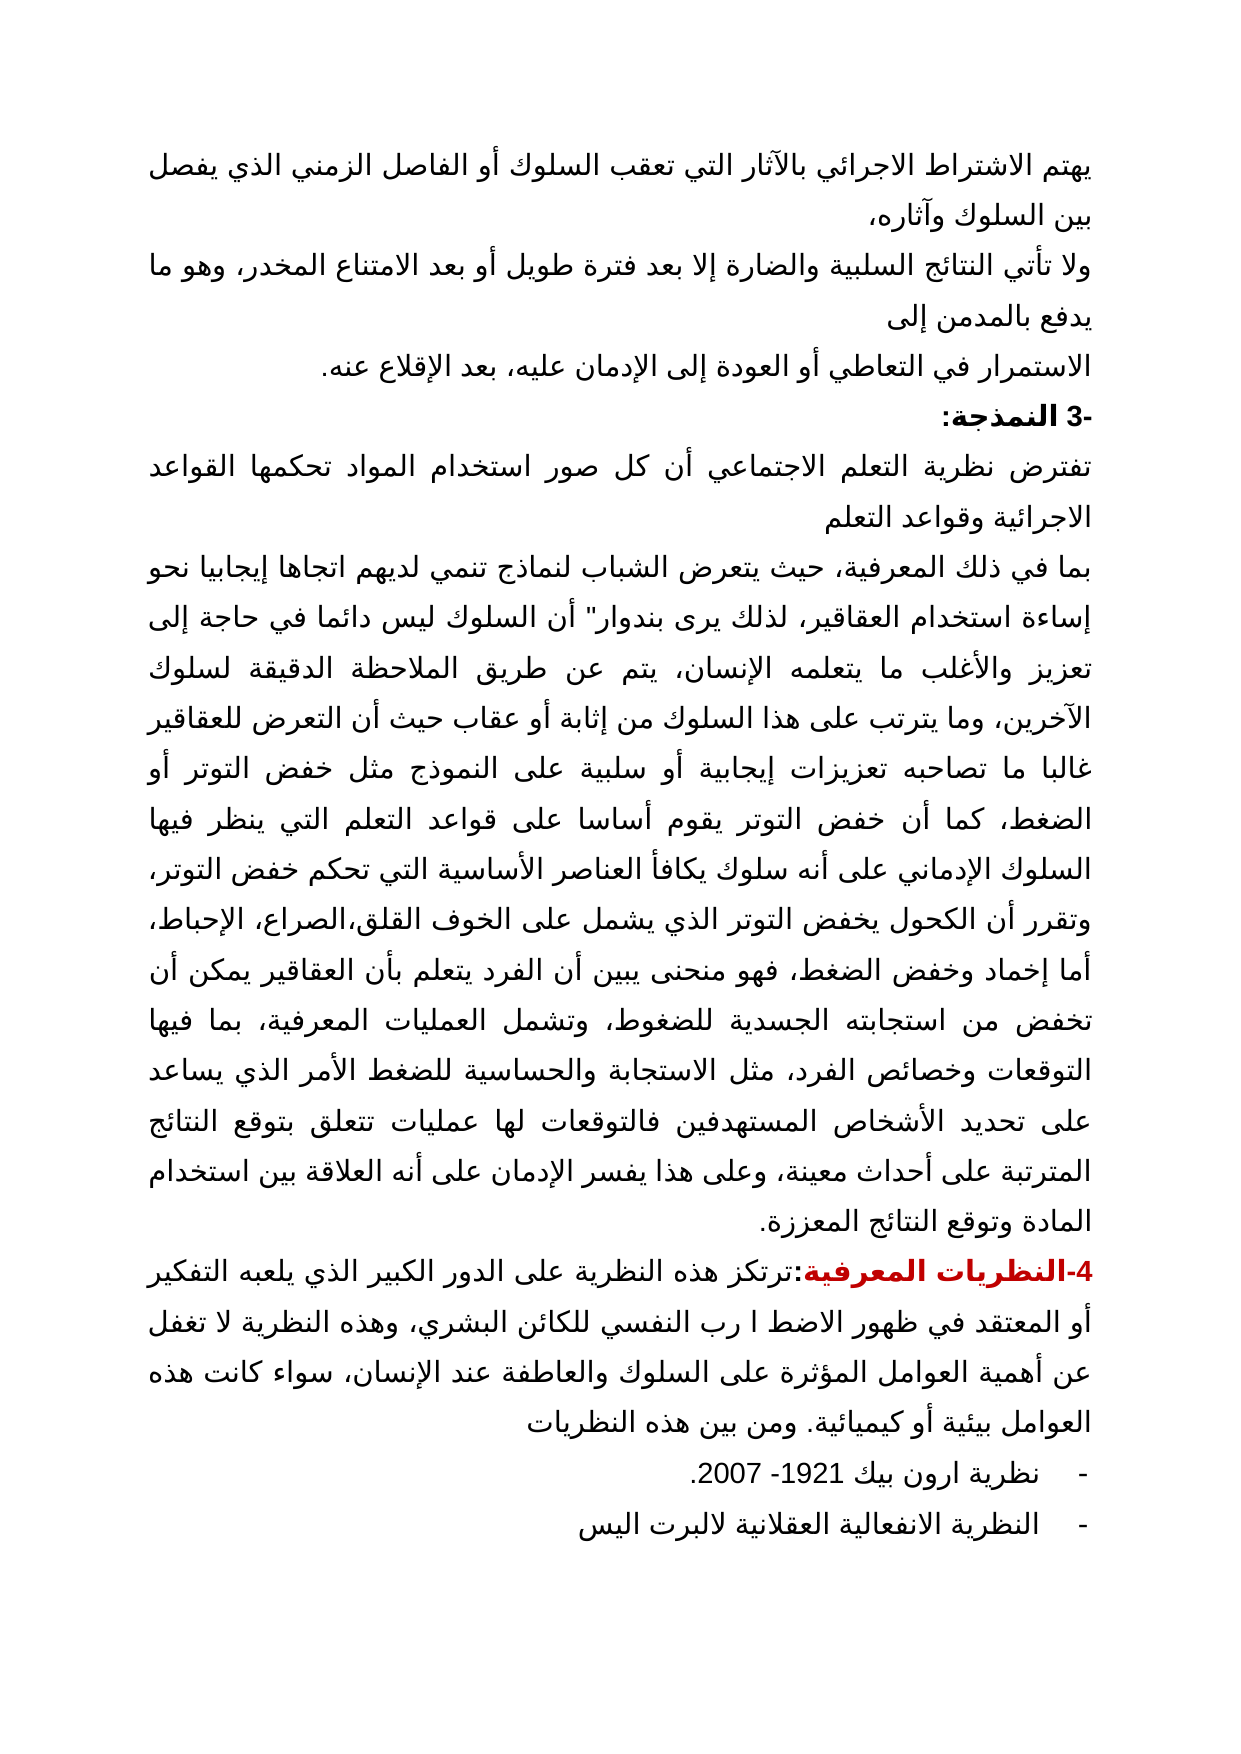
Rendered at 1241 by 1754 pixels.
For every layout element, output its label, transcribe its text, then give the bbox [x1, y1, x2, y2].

text الاستمرار في التعاطي أو العودة إلى الإدمان عليه، بعد الإقلاع عنه. [148, 349, 1093, 382]
text يهتم الاشتراط الاجرائي بالآثار التي تعقب السلوك أو الفاصل الزمني الذي يفصل بين السلوك وآثاره، [148, 148, 1093, 231]
text تفترض نظرية التعلم الاجتماعي أن كل صور استخدام المواد تحكمها القواعد الاجرائية وقواعد التعلم [148, 449, 1093, 533]
text ولا تأتي النتائج السلبية والضارة إلا بعد فترة طويل أو بعد الامتناع المخدر، وهو ما يدفع بالمدمن إلى [148, 248, 1093, 332]
list نظرية ارون بيك 1921- 2007. [148, 1456, 1078, 1490]
text 4-النظريات المعرفية:ترتكز هذه النظرية على الدور الكبير الذي يلعبه التفكير أو المعتقد في ظهور الاضط ا رب النفسي للكائن البشري، وهذه النظرية لا تغفل عن أهمية العوامل المؤثرة على السلوك والعاطفة عند الإنسان، سواء كانت هذه العوامل بيئية أو كيميائية. ومن بين هذه النظريات [148, 1254, 1093, 1439]
text بما في ذلك المعرفية، حيث يتعرض الشباب لنماذج تنمي لديهم اتجاها إيجابيا نحو إساءة استخدام العقاقير، لذلك يرى بندوار" أن السلوك ليس دائما في حاجة إلى تعزيز والأغلب ما يتعلمه الإنسان، يتم عن طريق الملاحظة الدقيقة لسلوك الآخرين، وما يترتب على هذا السلوك من إثابة أو عقاب حيث أن التعرض للعقاقير غالبا ما تصاحبه تعزيزات إيجابية أو سلبية على النموذج مثل خفض التوتر أو الضغط، كما أن خفض التوتر يقوم أساسا على قواعد التعلم التي ينظر فيها السلوك الإدماني على أنه سلوك يكافأ العناصر الأساسية التي تحكم خفض التوتر، وتقرر أن الكحول يخفض التوتر الذي يشمل على الخوف القلق،الصراع، الإحباط، أما إخماد وخفض الضغط، فهو منحنى يبين أن الفرد يتعلم بأن العقاقير يمكن أن تخفض من استجابته الجسدية للضغوط، وتشمل العمليات المعرفية، بما فيها التوقعات وخصائص الفرد، مثل الاستجابة والحساسية للضغط الأمر الذي يساعد على تحديد الأشخاص المستهدفين فالتوقعات لها عمليات تتعلق بتوقع النتائج المترتبة على أحداث معينة، وعلى هذا يفسر الإدمان على أنه العلاقة بين استخدام المادة وتوقع النتائج المعززة. [148, 550, 1093, 1238]
list النظرية الانفعالية العقلانية لالبرت اليس [148, 1507, 1078, 1541]
text -3 النمذجة: [148, 399, 1093, 433]
